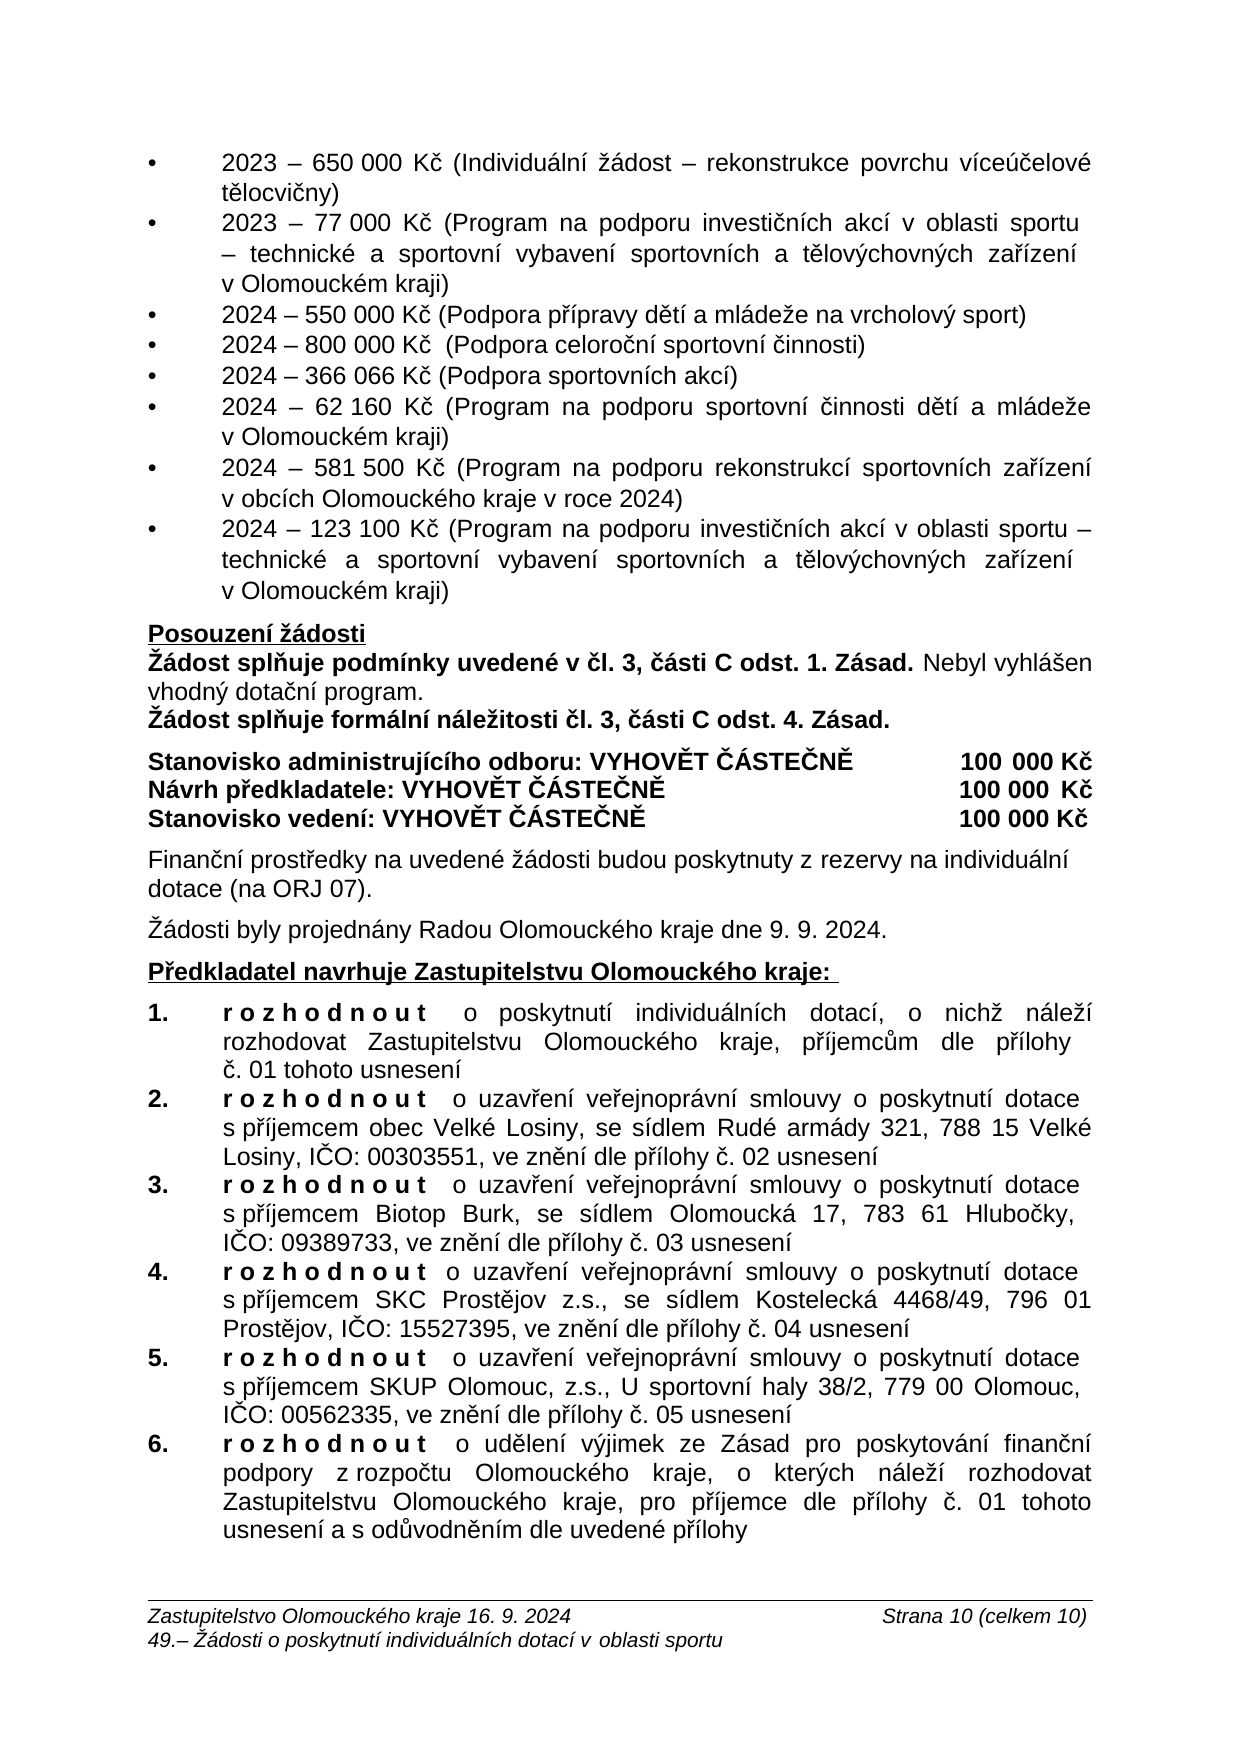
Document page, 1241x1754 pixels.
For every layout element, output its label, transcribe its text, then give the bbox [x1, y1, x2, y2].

list rozhodnout o uzavření veřejnoprávní smlouvy o poskytnutí dotace s příjemcem SKUP Olomouc, z.s., U sportovní haly 38/2, 779 00 Olomouc, IČO: 00562335, ve znění dle přílohy č. 05 usnesení [148, 1343, 1093, 1429]
text Žádost splňuje podmínky uvedené v čl. 3, části C odst. 1. Zásad. Nebyl vyhlášen vhodný dotační program. [148, 648, 1093, 705]
text Předkladatel navrhuje Zastupitelstvu Olomouckého kraje: [148, 957, 1093, 985]
list rozhodnout o uzavření veřejnoprávní smlouvy o poskytnutí dotace s příjemcem SKC Prostějov z.s., se sídlem Kostelecká 4468/49, 796 01 Prostějov, IČO: 15527395, ve znění dle přílohy č. 04 usnesení [148, 1257, 1093, 1343]
list 2024 – 550 000 Kč (Podpora přípravy dětí a mládeže na vrcholový sport) [148, 300, 1093, 328]
list 2023 – 650 000 Kč (Individuální žádost – rekonstrukce povrchu víceúčelové tělocvičny) [148, 148, 1093, 207]
list 2024 – 62 160 Kč (Program na podporu sportovní činnosti dětí a mládeže v Olomouckém kraji) [148, 392, 1093, 451]
list rozhodnout o uzavření veřejnoprávní smlouvy o poskytnutí dotace s příjemcem obec Velké Losiny, se sídlem Rudé armády 321, 788 15 Velké Losiny, IČO: 00303551, ve znění dle přílohy č. 02 usnesení [148, 1084, 1093, 1170]
text Finanční prostředky na uvedené žádosti budou poskytnuty z rezervy na individuální dotace (na ORJ 07). [148, 845, 1093, 903]
text Stanovisko administrujícího odboru: VYHOVĚT ČÁSTEČNĚ 100 000 Kč Návrh předkladatele: VYHOVĚT ČÁSTEČNĚ 100 000 Kč Stanovisko vedení: VYHOVĚT ČÁSTEČNĚ 100 000 Kč [148, 747, 1093, 833]
list 2024 – 800 000 Kč (Podpora celoroční sportovní činnosti) [148, 330, 1093, 359]
text Žádosti byly projednány Radou Olomouckého kraje dne 9. 9. 2024. [148, 915, 1093, 944]
list rozhodnout o uzavření veřejnoprávní smlouvy o poskytnutí dotace s příjemcem Biotop Burk, se sídlem Olomoucká 17, 783 61 Hlubočky, IČO: 09389733, ve znění dle přílohy č. 03 usnesení [148, 1170, 1093, 1257]
list 2024 – 366 066 Kč (Podpora sportovních akcí) [148, 361, 1093, 389]
list 2023 – 77 000 Kč (Program na podporu investičních akcí v oblasti sportu – technické a sportovní vybavení sportovních a tělovýchovných zařízení v Olomouckém kraji) [148, 208, 1093, 298]
list rozhodnout o poskytnutí individuálních dotací, o nichž náleží rozhodovat Zastupitelstvu Olomouckého kraje, příjemcům dle přílohy č. 01 tohoto usnesení [148, 998, 1093, 1084]
text Posouzení žádosti [148, 619, 1093, 648]
text Žádost splňuje formální náležitosti čl. 3, části C odst. 4. Zásad. [148, 705, 1093, 734]
list rozhodnout o udělení výjimek ze Zásad pro poskytování finanční podpory z rozpočtu Olomouckého kraje, o kterých náleží rozhodovat Zastupitelstvu Olomouckého kraje, pro příjemce dle přílohy č. 01 tohoto usnesení a s odůvodněním dle uvedené přílohy [148, 1429, 1093, 1544]
list 2024 – 123 100 Kč (Program na podporu investičních akcí v oblasti sportu – technické a sportovní vybavení sportovních a tělovýchovných zařízení v Olomouckém kraji) [148, 514, 1093, 605]
list 2024 – 581 500 Kč (Program na podporu rekonstrukcí sportovních zařízení v obcích Olomouckého kraje v roce 2024) [148, 453, 1093, 512]
